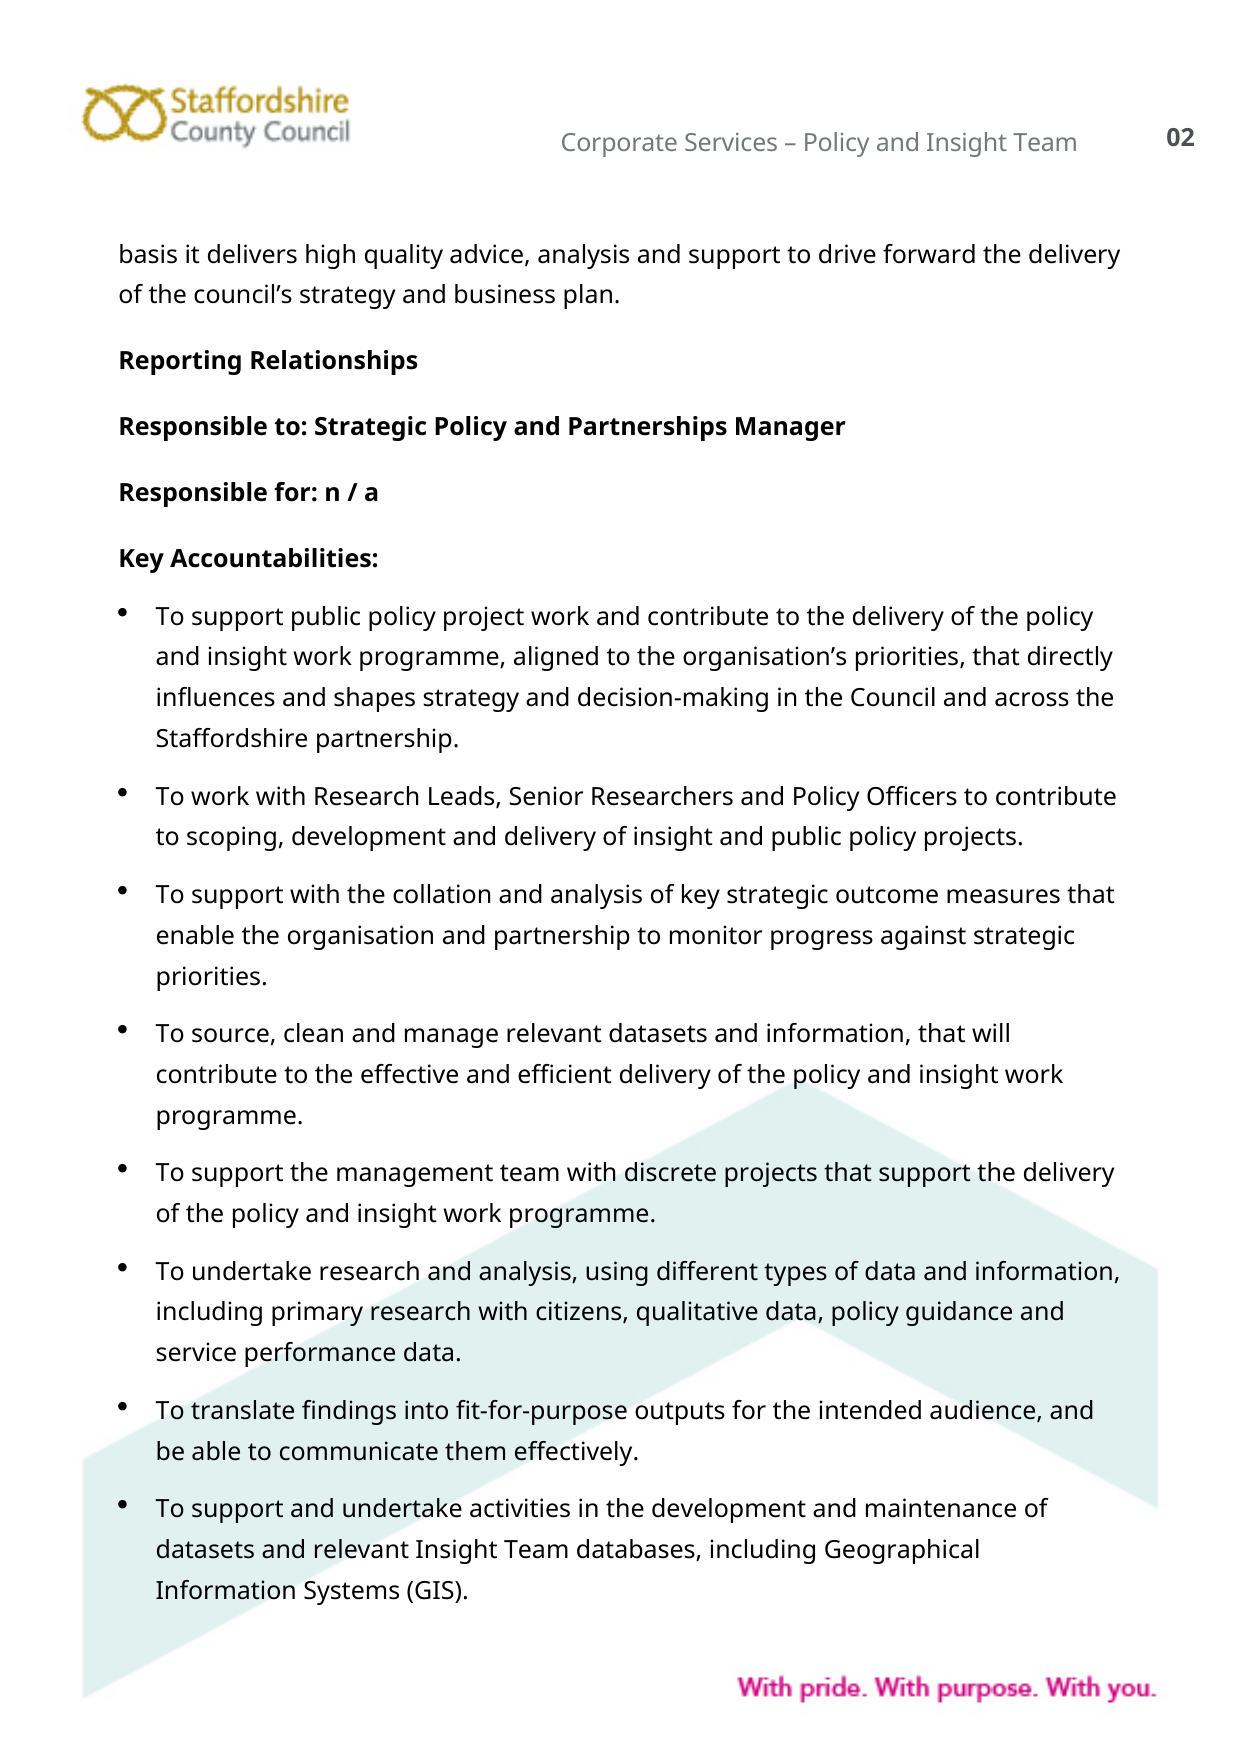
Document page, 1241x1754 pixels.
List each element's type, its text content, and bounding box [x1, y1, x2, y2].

picture [1, 3, 1240, 1754]
list To support and undertake activities in the development and maintenance of datasets and relevant Insight Team databases, including Geographical Information Systems (GIS). [118, 1491, 1122, 1606]
list To undertake research and analysis, using different types of data and information, including primary research with citizens, qualitative data, policy guidance and service performance data. [118, 1253, 1122, 1369]
text Responsible for: n / a [118, 474, 1122, 509]
list To work with Research Leads, Senior Researchers and Policy Officers to contribute to scoping, development and delivery of insight and public policy projects. [118, 778, 1122, 853]
text Key Accountabilities: [118, 540, 1122, 574]
text Responsible to: Strategic Policy and Partnerships Manager [118, 409, 1122, 443]
list To source, clean and manage relevant datasets and information, that will contribute to the effective and efficient delivery of the policy and insight work programme. [118, 1016, 1122, 1131]
list To support the management team with discrete projects that support the delivery of the policy and insight work programme. [118, 1155, 1122, 1230]
text Reporting Relationships [118, 343, 1122, 377]
list To support public policy project work and contribute to the delivery of the policy and insight work programme, aligned to the organisation’s priorities, that directly influences and shapes strategy and decision-making in the Council and across the Staffordshire partnership. [118, 598, 1122, 755]
list To support with the collation and analysis of key strategic outcome measures that enable the organisation and partnership to monitor progress against strategic priorities. [118, 876, 1122, 992]
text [118, 236, 1122, 311]
list To translate findings into fit-for-purpose outputs for the intended audience, and be able to communicate them effectively. [118, 1392, 1122, 1467]
